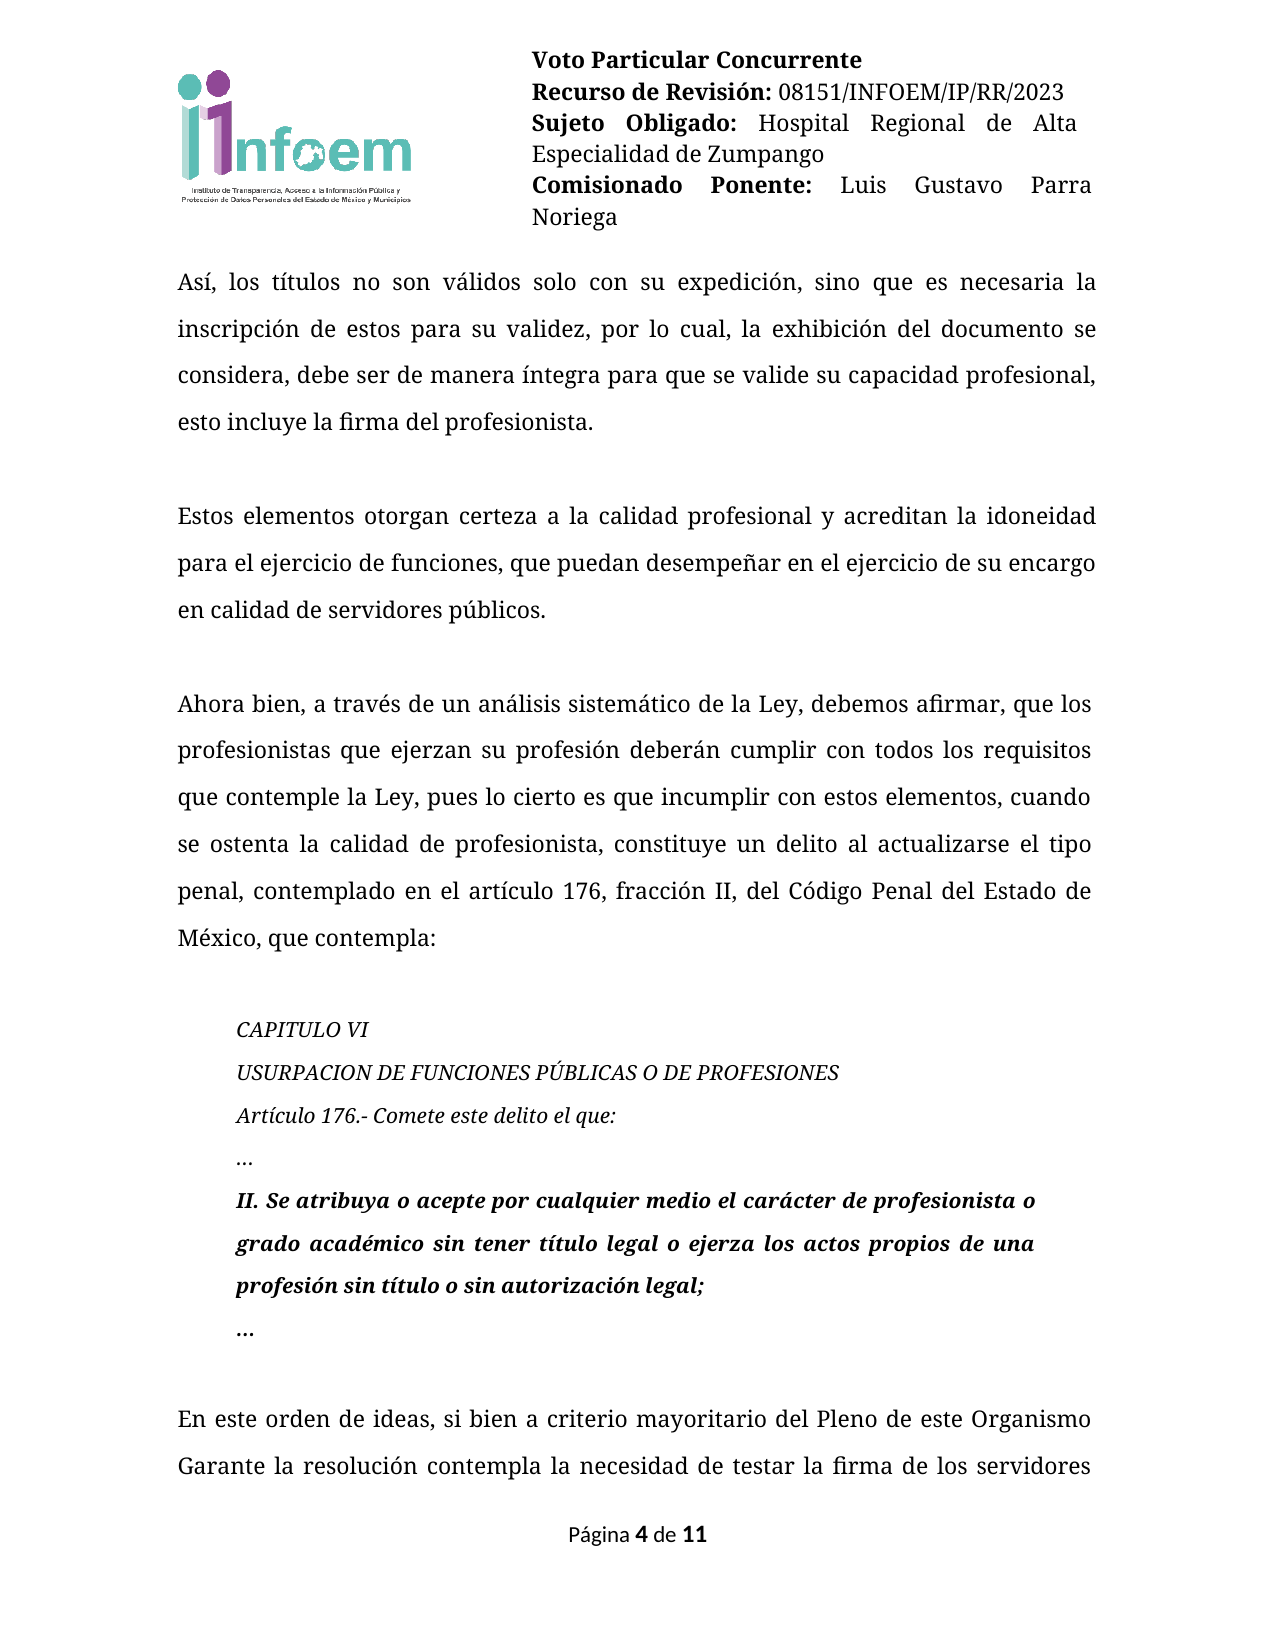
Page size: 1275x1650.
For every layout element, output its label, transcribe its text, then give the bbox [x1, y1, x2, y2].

text Ahora bien, a través de un análisis sistemático de la Ley, debemos afirmar, que los profesionistas que ejerzan su profesión deberán cumplir con todos los requisitos que contemple la Ley, pues lo cierto es que incumplir con estos elementos, cuando se ostenta la calidad de profesionista, constituye un delito al actualizarse el tipo penal, contemplado en el artículo 176, fracción II, del Código Penal del Estado de México, que contempla: [177, 687, 1093, 953]
list Estos elementos otorgan certeza a la calidad profesional y acreditan la idoneidad para el ejercicio de funciones, que puedan desempeñar en el ejercicio de su encargo en calidad de servidores públicos. [177, 500, 1098, 625]
picture [134, 44, 442, 230]
text Artículo 176.- Comete este delito el que: [236, 1101, 1039, 1129]
text II. Se atribuya o acepte por cualquier medio el carácter de profesionista o grado académico sin tener título legal o ejerza los actos propios de una profesión sin título o sin autorización legal; [236, 1186, 1039, 1300]
list Así, los títulos no son válidos solo con su expedición, sino que es necesaria la inscripción de estos para su validez, por lo cual, la exhibición del documento se considera, debe ser de manera íntegra para que se valide su capacidad profesional, esto incluye la firma del profesionista. [177, 266, 1098, 437]
text … [236, 1143, 1039, 1172]
text USURPACION DE FUNCIONES PÚBLICAS O DE PROFESIONES [236, 1058, 1039, 1087]
text … [236, 1314, 1039, 1342]
text CAPITULO VI [236, 1016, 1039, 1044]
